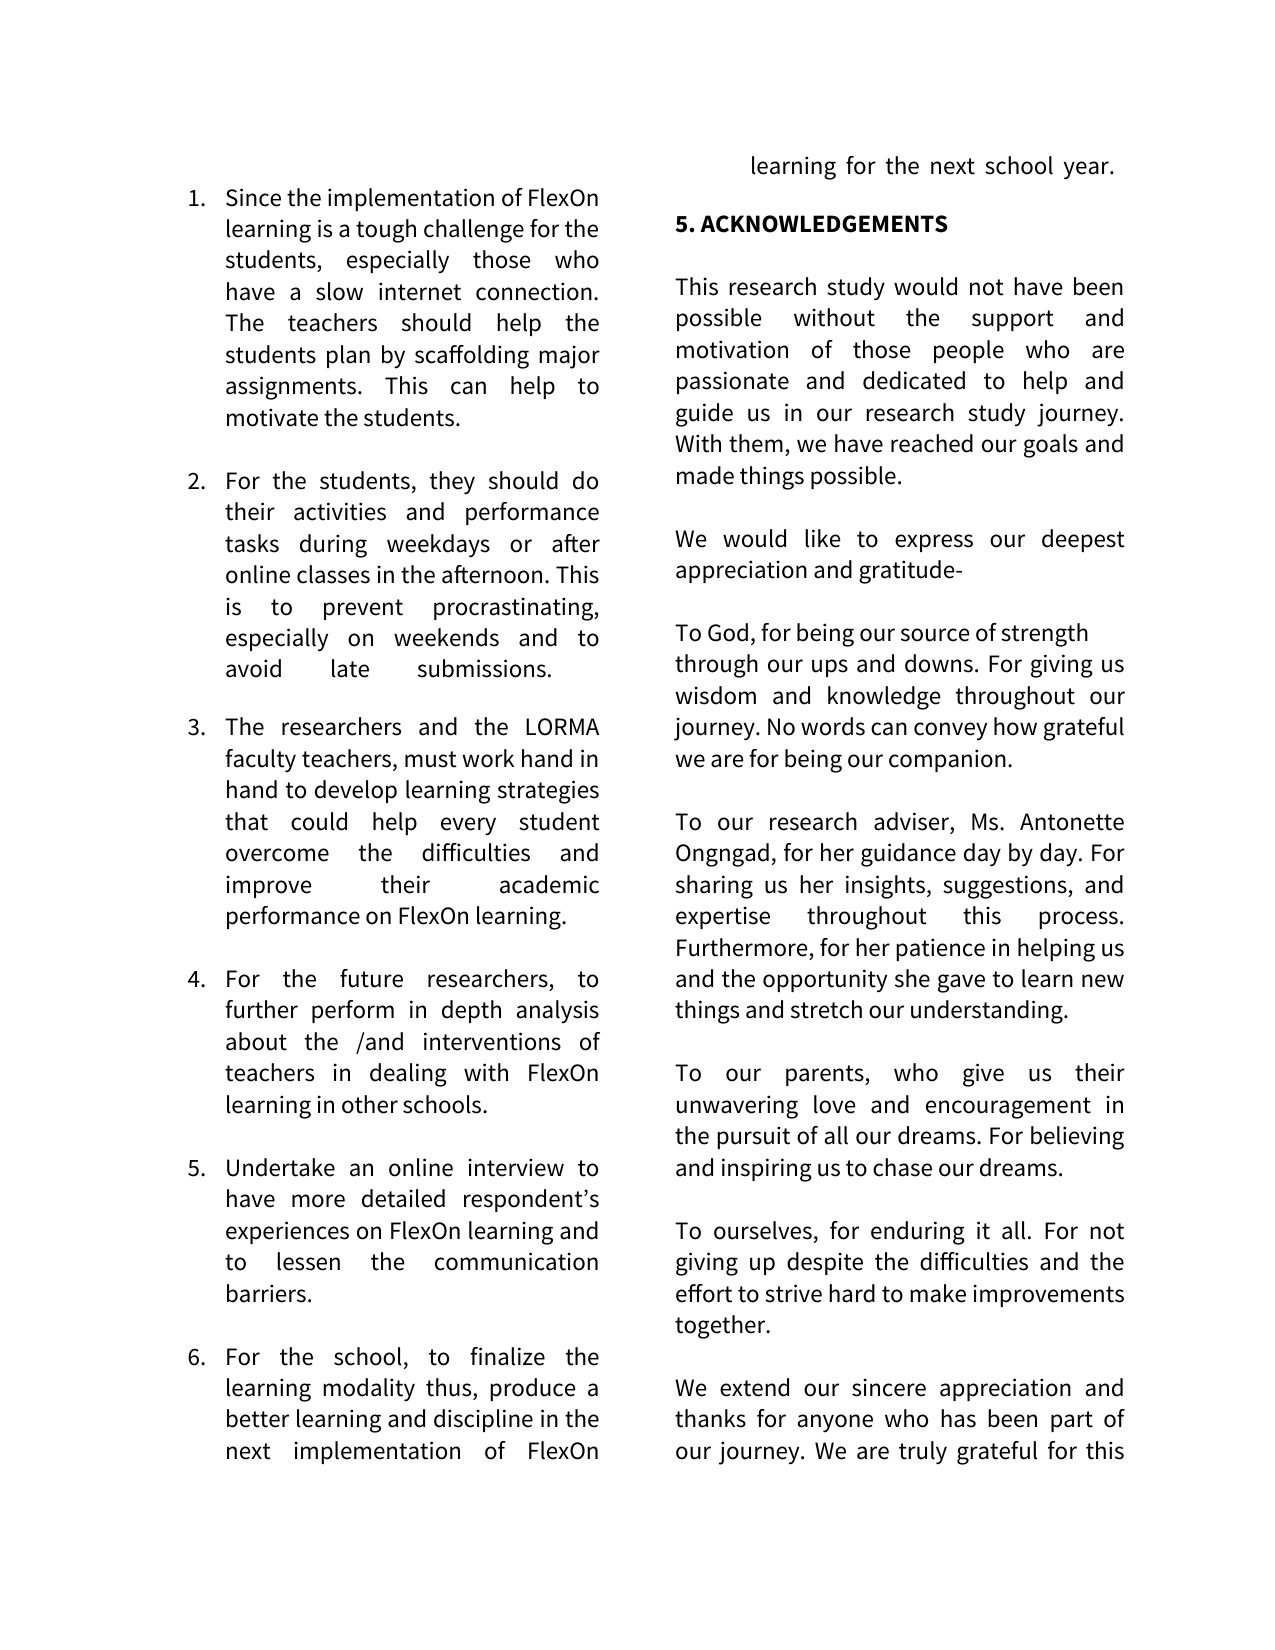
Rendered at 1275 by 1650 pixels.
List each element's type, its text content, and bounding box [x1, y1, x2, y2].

list Undertake an online interview to have more detailed respondent’s experiences on FlexOn learning and to lessen the communication barriers. [187, 1152, 600, 1309]
list For the students, they should do their activities and performance tasks during weekdays or after online classes in the afternoon. This is to prevent procrastinating, especially on weekends and to avoid late submissions. [187, 464, 600, 711]
text 5. ACKNOWLEDGEMENTS [675, 208, 1125, 239]
text To God, for being our source of strength [675, 617, 1125, 648]
text through our ups and downs. For giving us wisdom and knowledge throughout our journey. No words can convey how grateful we are for being our companion. [675, 648, 1125, 774]
text To ourselves, for enduring it all. For not giving up despite the difficulties and the effort to strive hard to make improvements together. [675, 1214, 1125, 1340]
text This research study would not have been possible without the support and motivation of those people who are passionate and dedicated to help and guide us in our research study journey. With them, we have reached our goals and made things possible. [675, 271, 1125, 491]
list For the future researchers, to further perform in depth analysis about the /and interventions of teachers in dealing with FlexOn learning in other schools. [187, 963, 600, 1120]
list The researchers and the LORMA faculty teachers, must work hand in hand to develop learning strategies that could help every student overcome the difficulties and improve their academic performance on FlexOn learning. [187, 711, 600, 931]
list For the school, to finalize the learning modality thus, produce a better learning and discipline in the next implementation of FlexOn learning for the next school year. [712, 150, 1125, 208]
text To our parents, who give us their unwavering love and encouragement in the pursuit of all our dreams. For believing and inspiring us to chase our dreams. [675, 1057, 1125, 1183]
list For the school, to finalize the learning modality thus, produce a better learning and discipline in the next implementation of FlexOn learning for the next school year. [187, 1340, 600, 1466]
text To our research adviser, Ms. Antonette Ongngad, for her guidance day by day. For sharing us her insights, suggestions, and expertise throughout this process. Furthermore, for her patience in helping us and the opportunity she gave to learn new things and stretch our understanding. [675, 806, 1125, 1026]
text We would like to express our deepest appreciation and gratitude- [675, 522, 1125, 585]
list Since the implementation of FlexOn learning is a tough challenge for the students, especially those who have a slow internet connection. The teachers should help the students plan by scaffolding major assignments. This can help to motivate the students. [187, 181, 600, 433]
